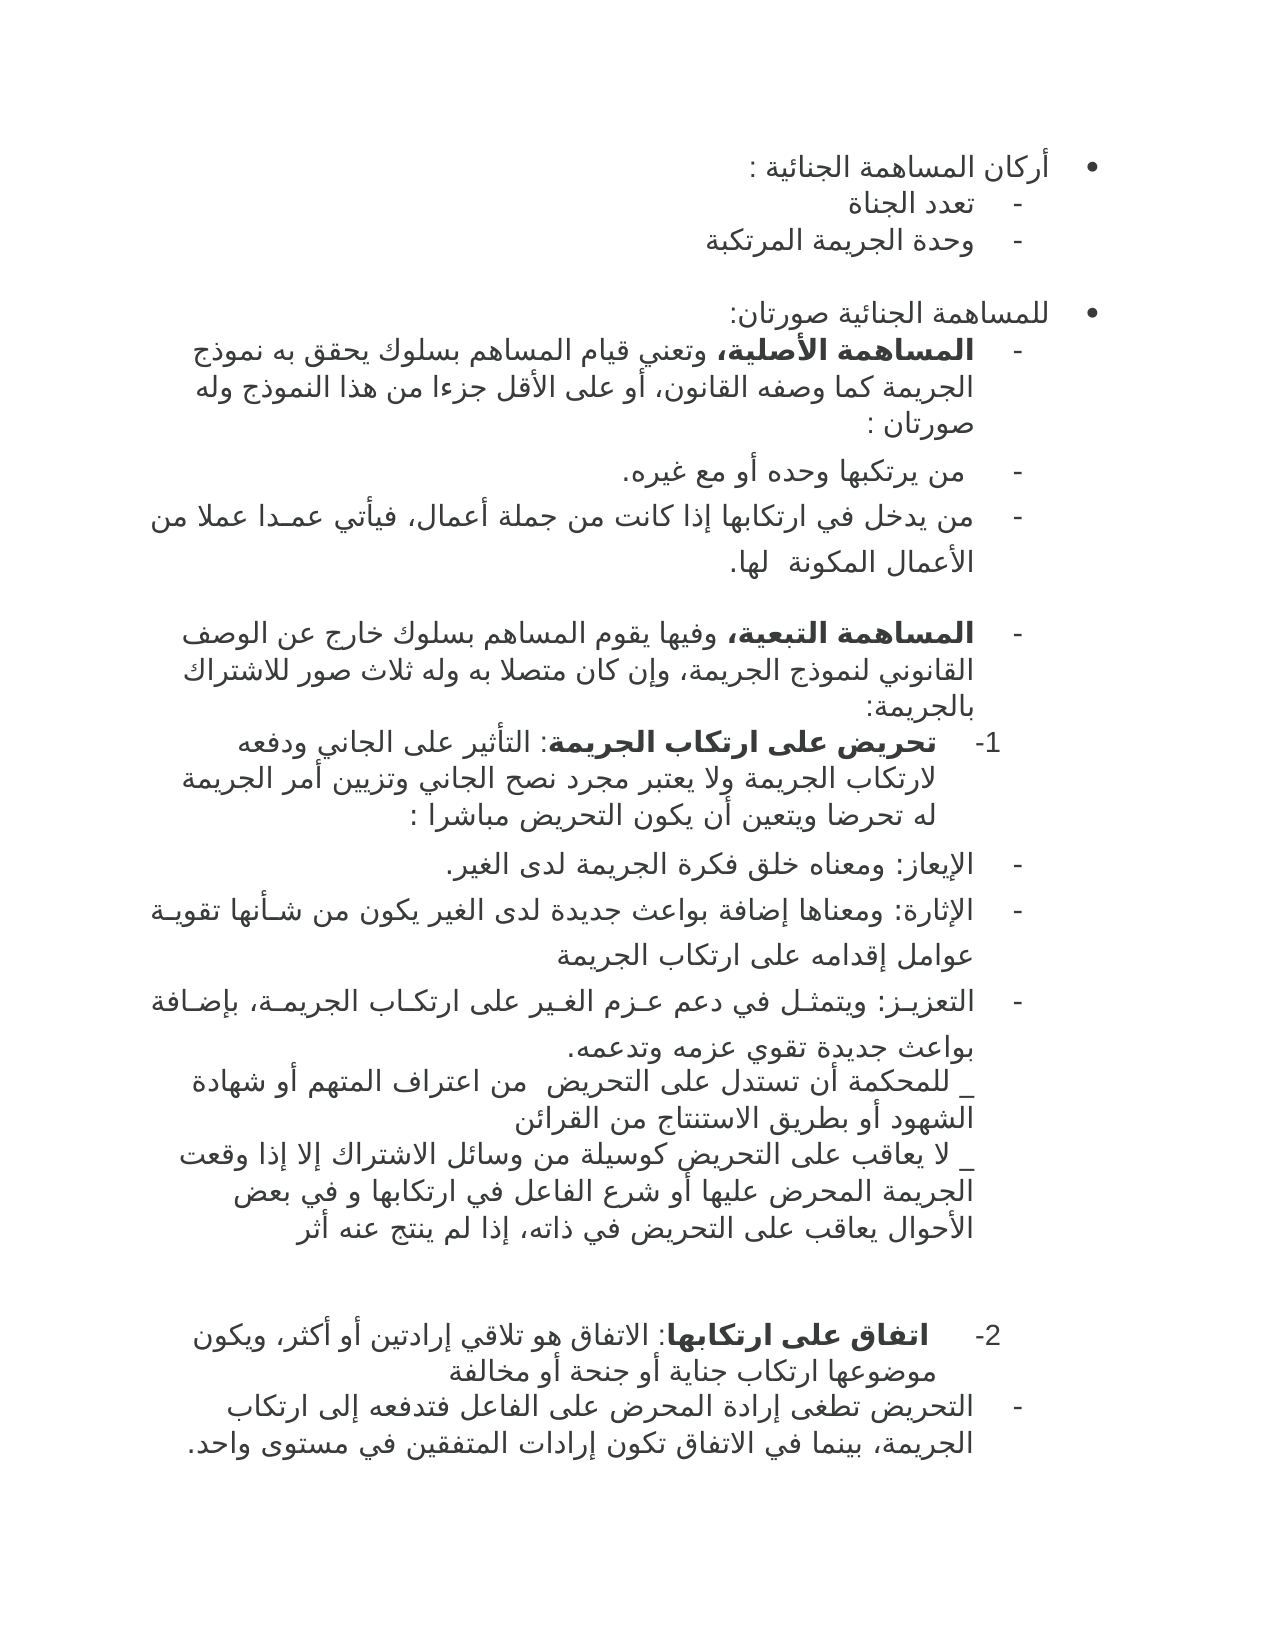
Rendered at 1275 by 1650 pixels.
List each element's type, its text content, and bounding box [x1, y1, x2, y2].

list للمساهمة الجنائية صورتان: [150, 296, 1087, 330]
list المساهمة التبعية، وفيها يقوم المساهم بسلوك خارج عن الوصف القانوني لنموذج الجريمة، وإن كان متصلا به وله ثلاث صور للاشتراك بالجريمة: [150, 616, 1012, 722]
list الإثارة: ومعناها إضافة بواعث جديدة لدى الغير يكون من شأنها تقوية عوامل إقدامه على ارتكاب الجريمة [150, 881, 1012, 973]
list _ لا يعاقب على التحريض كوسيلة من وسائل الاشتراك إلا إذا وقعت الجريمة المحرض عليها أو شرع الفاعل في ارتكابها و في بعض الأحوال يعاقب على التحريض في ذاته، إذا لم ينتج عنه أثر [150, 1138, 975, 1245]
list تحريض على ارتكاب الجريمة: التأثير على الجاني ودفعه لارتكاب الجريمة ولا يعتبر مجرد نصح الجاني وتزيين أمر الجريمة له تحرضا ويتعين أن يكون التحريض مباشرا : [150, 725, 975, 832]
list الإيعاز: ومعناه خلق فكرة الجريمة لدى الغير. [150, 835, 1012, 881]
list التحريض تطغى إرادة المحرض على الفاعل فتدفعه إلى ارتكاب الجريمة، بينما في الاتفاق تكون إرادات المتفقين في مستوى واحد. [150, 1390, 1012, 1460]
list المساهمة الأصلية، وتعني قيام المساهم بسلوك يحقق به نموذج الجريمة كما وصفه القانون، أو على الأقل جزءا من هذا النموذج وله صورتان : [150, 333, 1012, 439]
list اتفاق على ارتكابها: الاتفاق هو تلاقي إرادتين أو أكثر، ويكون موضوعها ارتكاب جناية أو جنحة أو مخالفة [150, 1317, 975, 1387]
list من يرتكبها وحده أو مع غيره. [150, 442, 1012, 488]
list من يدخل في ارتكابها إذا كانت من جملة أعمال، فيأتي عمدا عملا من الأعمال المكونة لها. [150, 488, 1012, 579]
list تعدد الجناة [150, 186, 1012, 221]
list أركان المساهمة الجنائية : [150, 150, 1087, 184]
list _ للمحكمة أن تستدل على التحريض من اعتراف المتهم أو شهادة الشهود أو بطريق الاستنتاج من القرائن [150, 1064, 975, 1135]
list التعزيز: ويتمثل في دعم عزم الغير على ارتكاب الجريمة، بإضافة بواعث جديدة تقوي عزمه وتدعمه. [150, 973, 1012, 1064]
list وحدة الجريمة المرتكبة [150, 223, 1012, 258]
